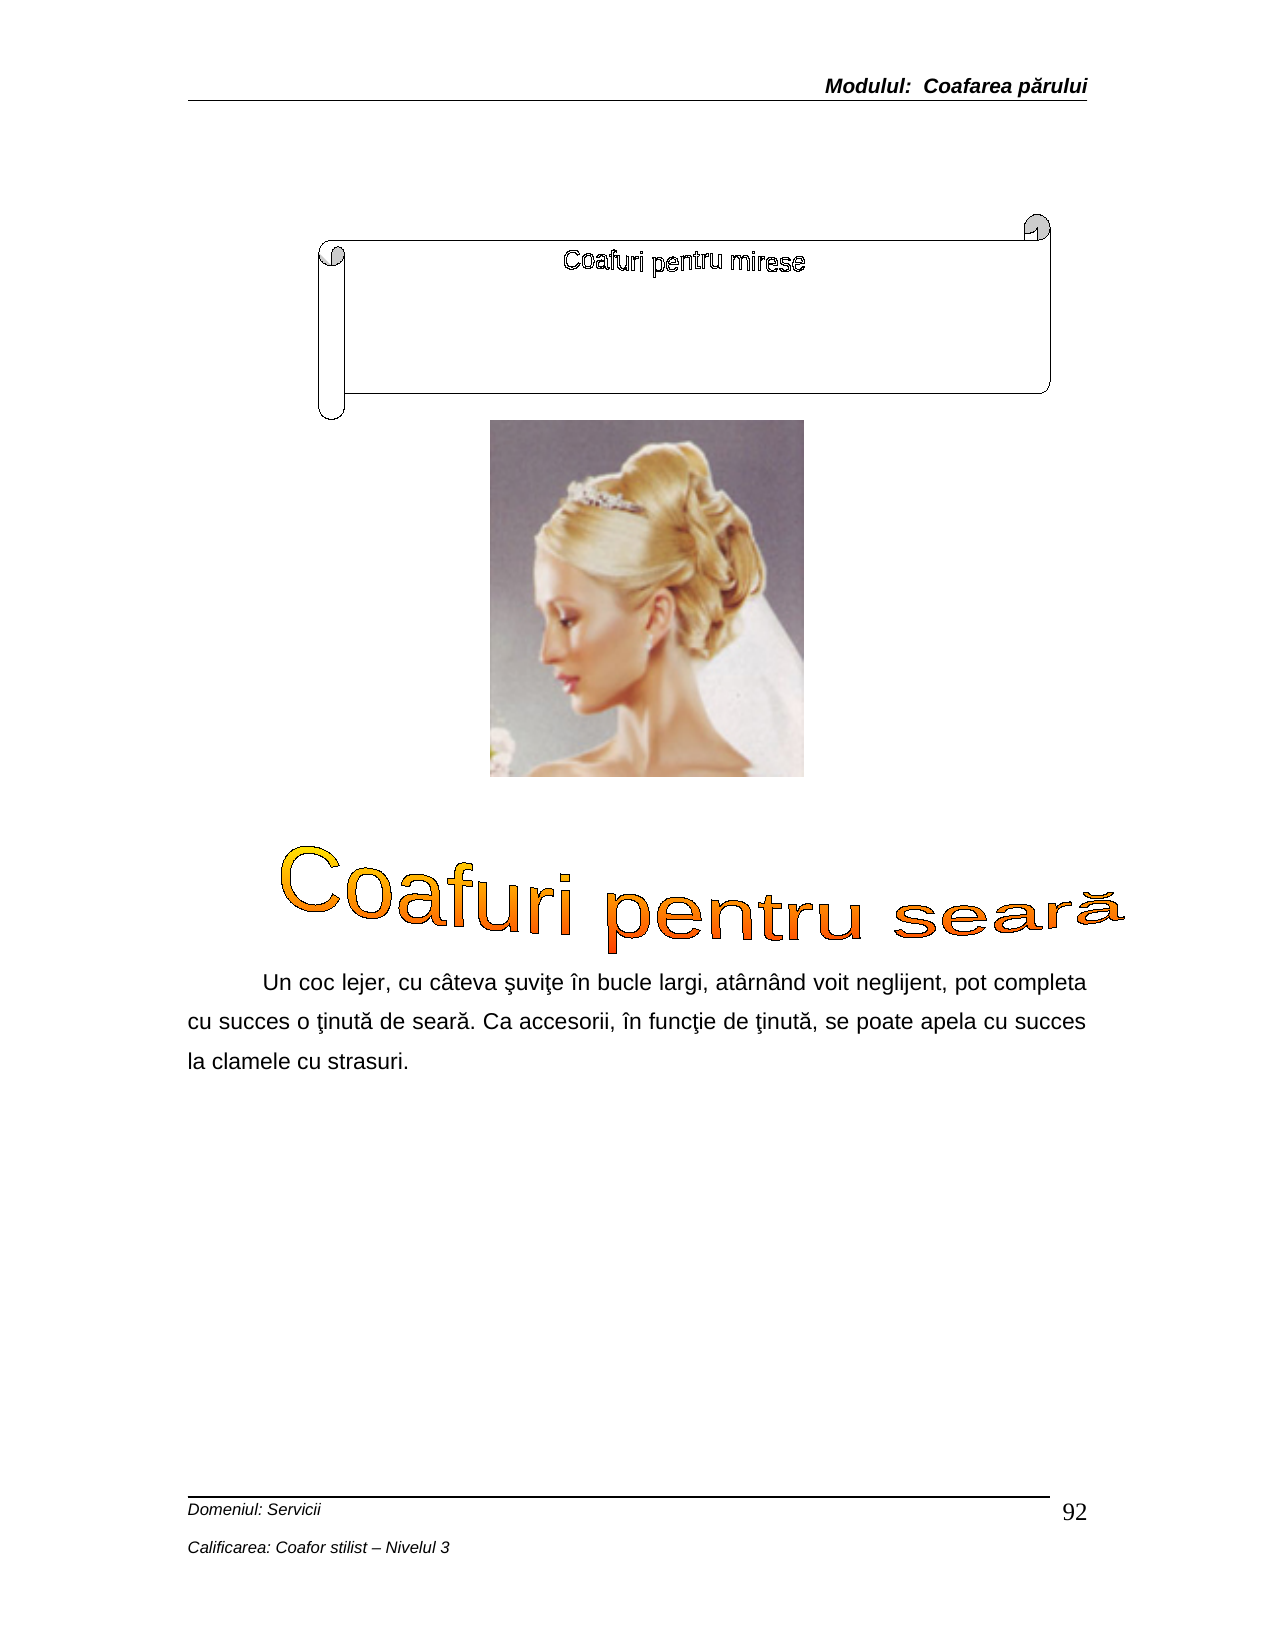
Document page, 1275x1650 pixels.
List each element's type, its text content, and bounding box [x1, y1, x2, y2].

picture [490, 420, 804, 777]
text Un coc lejer, cu câteva şuviţe în bucle largi, atârnând voit neglijent, pot completa cu succes o ţinută de seară. Ca accesorii, în funcţie de ţinută, se poate apela cu succes la clamele cu strasuri. [187, 969, 1087, 1074]
